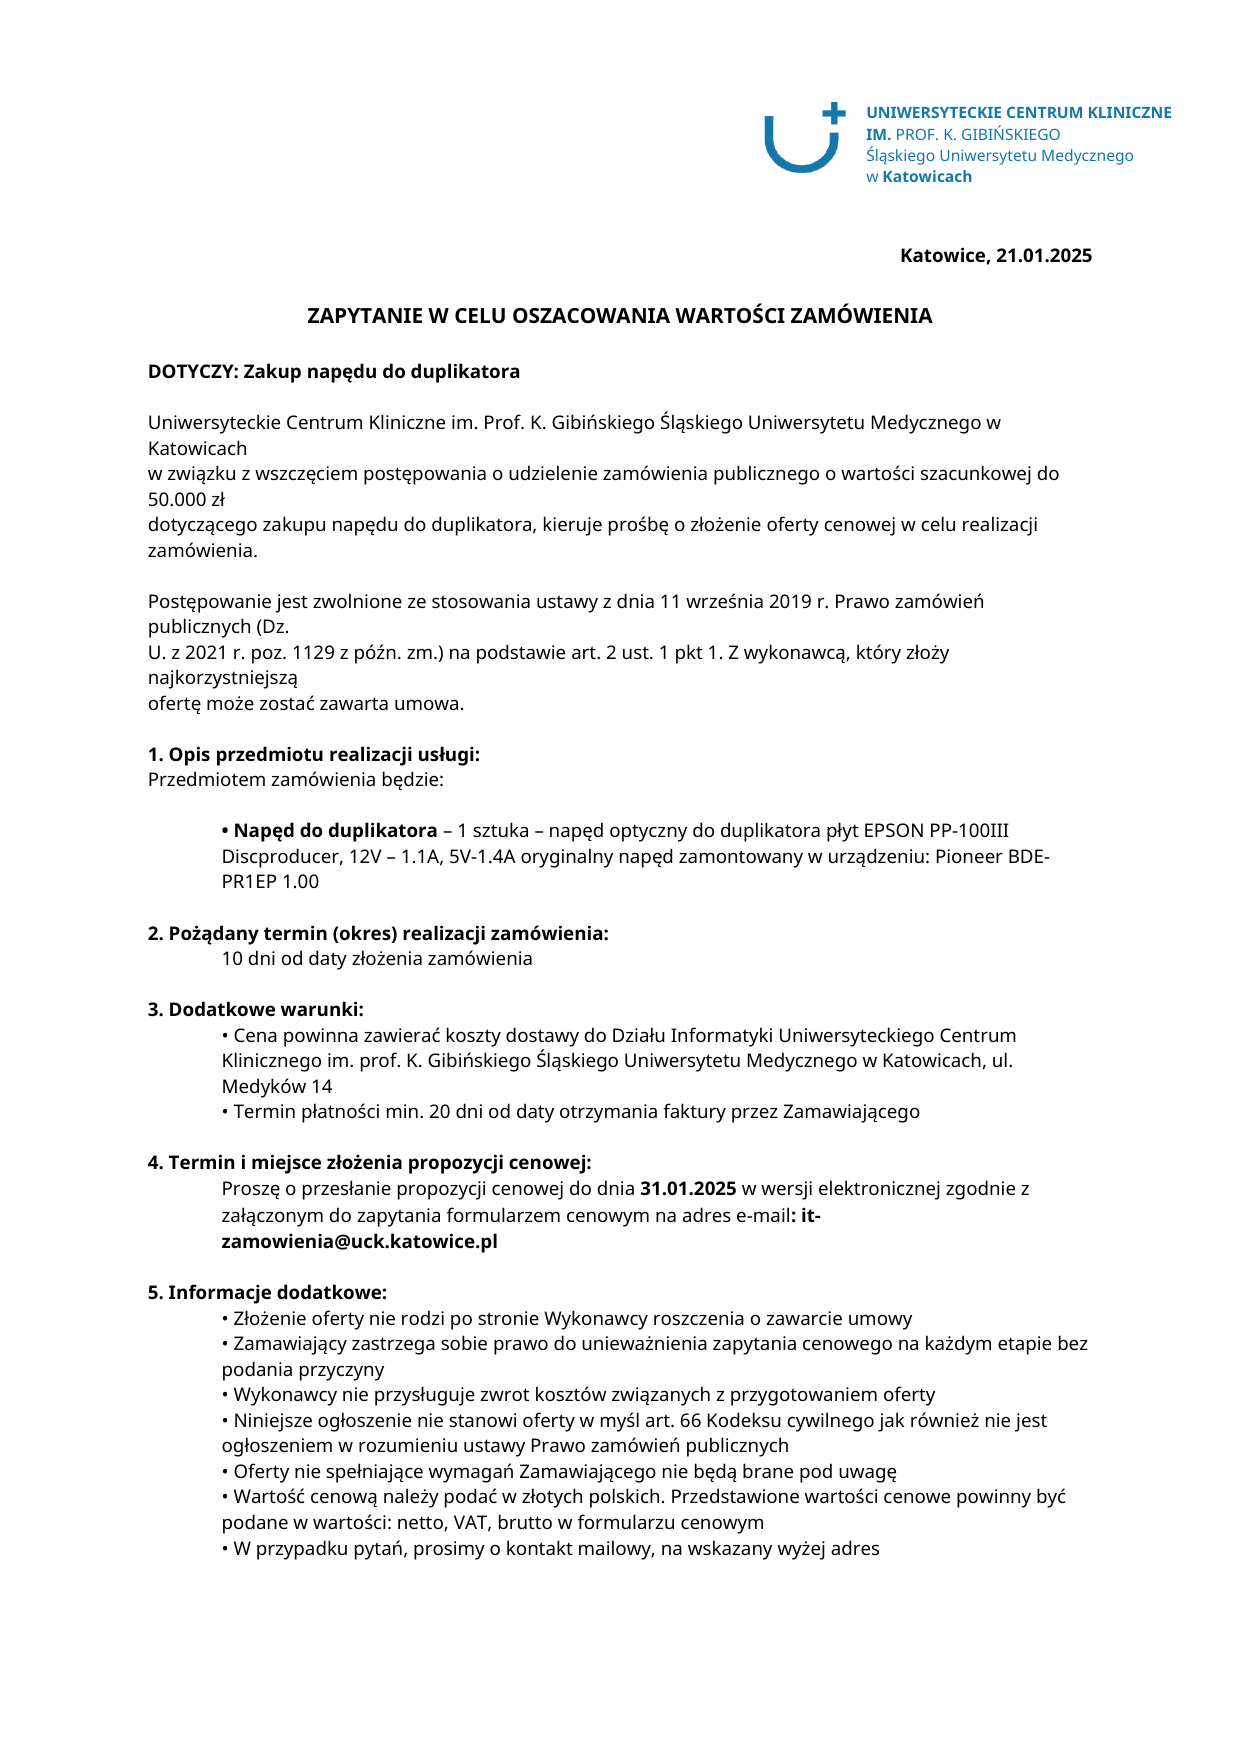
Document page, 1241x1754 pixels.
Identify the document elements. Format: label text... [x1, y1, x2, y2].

text • Oferty nie spełniające wymagań Zamawiającego nie będą brane pod uwagę [148, 1458, 1093, 1484]
text DOTYCZY: Zakup napędu do duplikatora [148, 358, 1093, 384]
text 4. Termin i miejsce złożenia propozycji cenowej: [148, 1149, 1093, 1175]
text U. z 2021 r. poz. 1129 z późn. zm.) na podstawie art. 2 ust. 1 pkt 1. Z wykonawcą, który złoży najkorzystniejszą [148, 639, 1093, 690]
text Przedmiotem zamówienia będzie: [148, 767, 1093, 792]
text ofertę może zostać zawarta umowa. [148, 690, 1093, 716]
picture [764, 102, 846, 173]
text Postępowanie jest zwolnione ze stosowania ustawy z dnia 11 września 2019 r. Prawo zamówień publicznych (Dz. [148, 588, 1093, 639]
text dotyczącego zakupu napędu do duplikatora, kieruje prośbę o złożenie oferty cenowej w celu realizacji zamówienia. [148, 511, 1093, 562]
text 3. Dodatkowe warunki: [148, 996, 1093, 1022]
text Uniwersyteckie Centrum Kliniczne im. Prof. K. Gibińskiego Śląskiego Uniwersytetu Medycznego w Katowicach [148, 409, 1093, 460]
text • Niniejsze ogłoszenie nie stanowi oferty w myśl art. 66 Kodeksu cywilnego jak również nie jest [148, 1407, 1093, 1433]
text ogłoszeniem w rozumieniu ustawy Prawo zamówień publicznych [148, 1433, 1093, 1458]
text 1. Opis przedmiotu realizacji usługi: [148, 741, 1093, 767]
text • Wartość cenową należy podać w złotych polskich. Przedstawione wartości cenowe powinny być podane w wartości: netto, VAT, brutto w formularzu cenowym [221, 1484, 1093, 1535]
text • Złożenie oferty nie rodzi po stronie Wykonawcy roszczenia o zawarcie umowy [148, 1305, 1093, 1331]
text 10 dni od daty złożenia zamówienia [148, 945, 1093, 971]
text • Zamawiający zastrzega sobie prawo do unieważnienia zapytania cenowego na każdym etapie bez [148, 1331, 1093, 1356]
text • Termin płatności min. 20 dni od daty otrzymania faktury przez Zamawiającego [148, 1098, 1093, 1124]
text podania przyczyny [148, 1356, 1093, 1382]
text • W przypadku pytań, prosimy o kontakt mailowy, na wskazany wyżej adres [148, 1535, 1093, 1560]
text Katowice, 21.01.2025 [148, 242, 1093, 267]
text ZAPYTANIE W CELU OSZACOWANIA WARTOŚCI ZAMÓWIENIA [148, 301, 1093, 330]
text 2. Pożądany termin (okres) realizacji zamówienia: [148, 920, 1093, 945]
text Proszę o przesłanie propozycji cenowej do dnia 31.01.2025 w wersji elektronicznej zgodnie z załączonym do zapytania formularzem cenowym na adres e-mail: it-zamowienia@uck.katowice.pl [221, 1175, 1093, 1254]
text • Napęd do duplikatora – 1 sztuka – napęd optyczny do duplikatora płyt EPSON PP-100III Discproducer, 12V – 1.1A, 5V-1.4A oryginalny napęd zamontowany w urządzeniu: Pioneer BDE-PR1EP 1.00 [221, 818, 1093, 894]
text • Cena powinna zawierać koszty dostawy do Działu Informatyki Uniwersyteckiego Centrum Klinicznego im. prof. K. Gibińskiego Śląskiego Uniwersytetu Medycznego w Katowicach, ul. Medyków 14 [221, 1022, 1093, 1098]
text 5. Informacje dodatkowe: [148, 1279, 1093, 1305]
text w związku z wszczęciem postępowania o udzielenie zamówienia publicznego o wartości szacunkowej do 50.000 zł [148, 460, 1093, 511]
text • Wykonawcy nie przysługuje zwrot kosztów związanych z przygotowaniem oferty [148, 1382, 1093, 1407]
